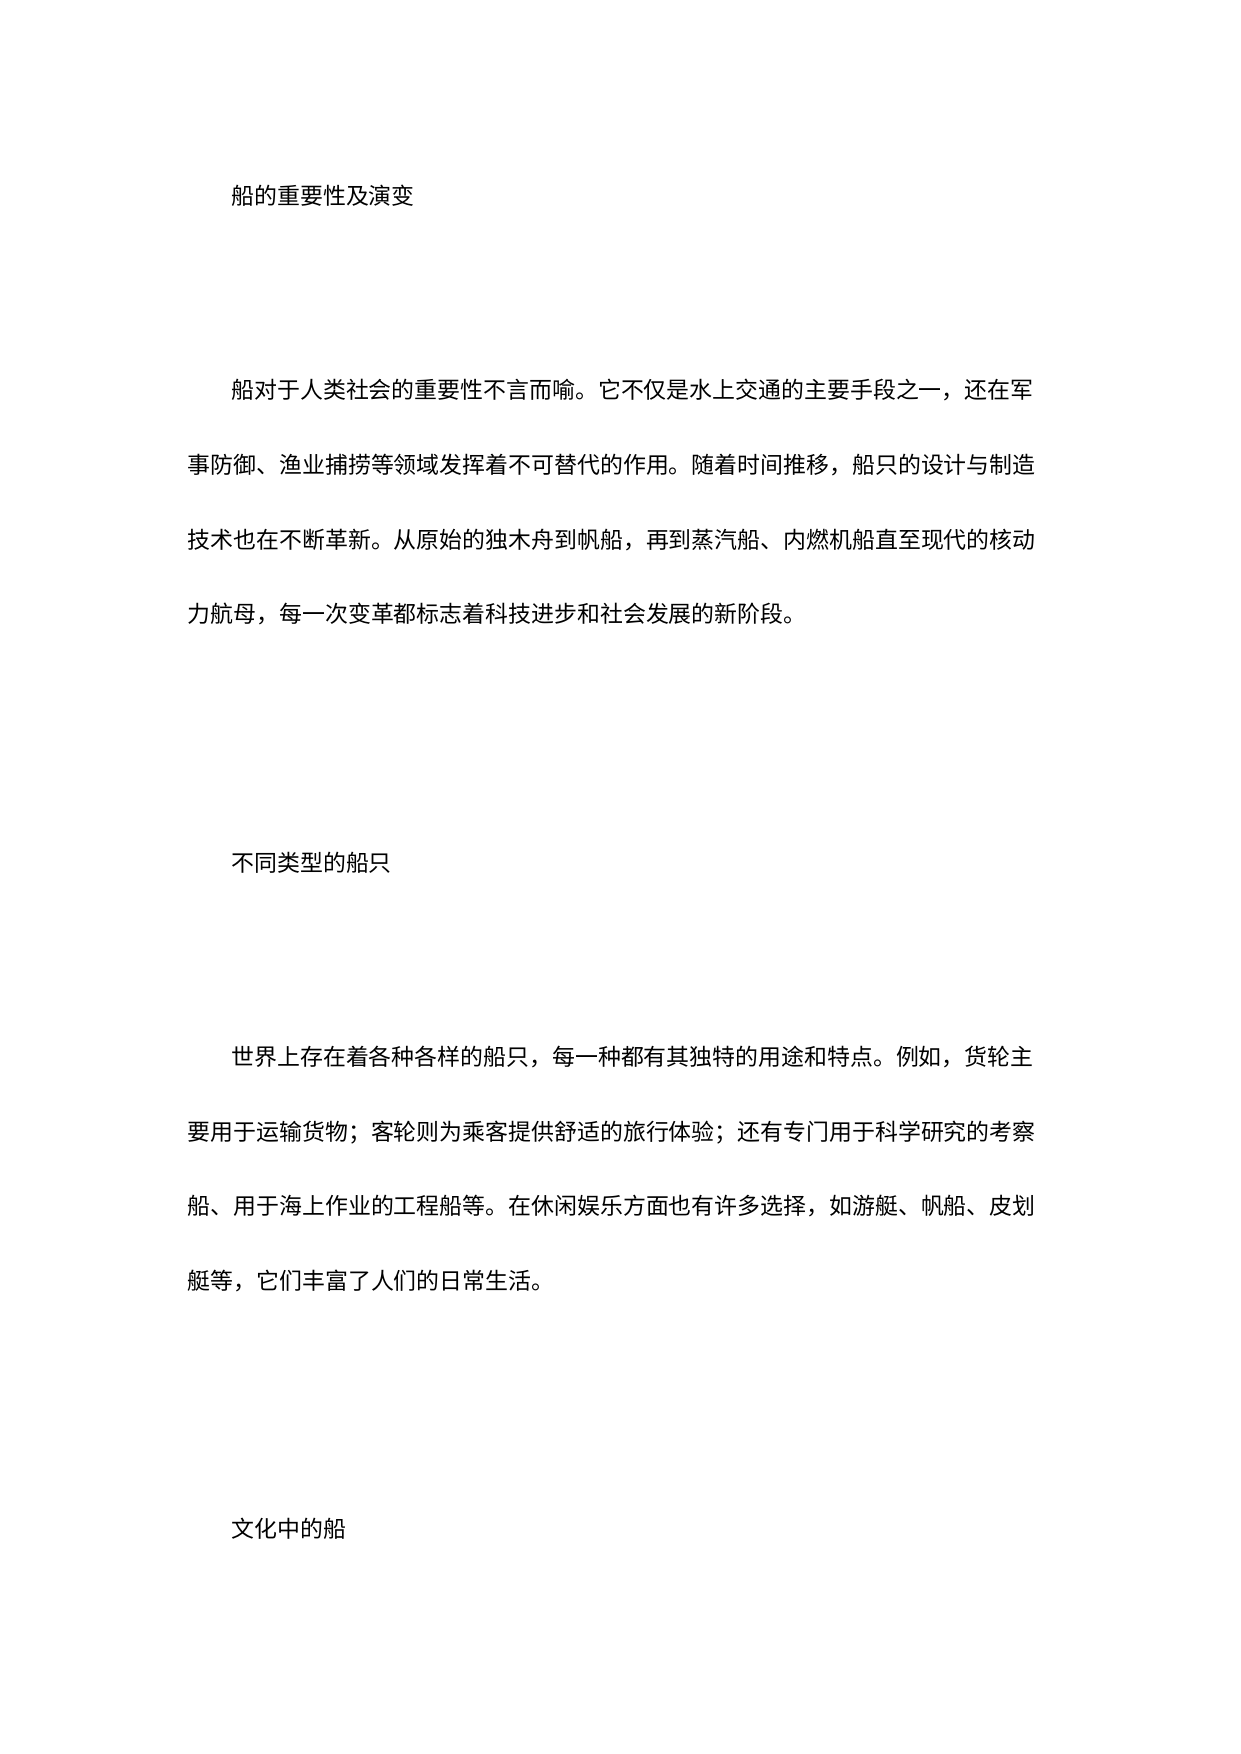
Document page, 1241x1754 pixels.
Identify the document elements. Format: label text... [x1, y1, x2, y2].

text 文化中的船 [187, 1495, 1053, 1560]
text 世界上存在着各种各样的船只，每一种都有其独特的用途和特点。例如，货轮主要用于运输货物；客轮则为乘客提供舒适的旅行体验；还有专门用于科学研究的考察船、用于海上作业的工程船等。在休闲娱乐方面也有许多选择，如游艇、帆船、皮划艇等，它们丰富了人们的日常生活。 [187, 1023, 1053, 1312]
text 不同类型的船只 [187, 828, 1053, 893]
text 船对于人类社会的重要性不言而喻。它不仅是水上交通的主要手段之一，还在军事防御、渔业捕捞等领域发挥着不可替代的作用。随着时间推移，船只的设计与制造技术也在不断革新。从原始的独木舟到帆船，再到蒸汽船、内燃机船直至现代的核动力航母，每一次变革都标志着科技进步和社会发展的新阶段。 [187, 356, 1053, 645]
text 船的重要性及演变 [187, 162, 1053, 227]
